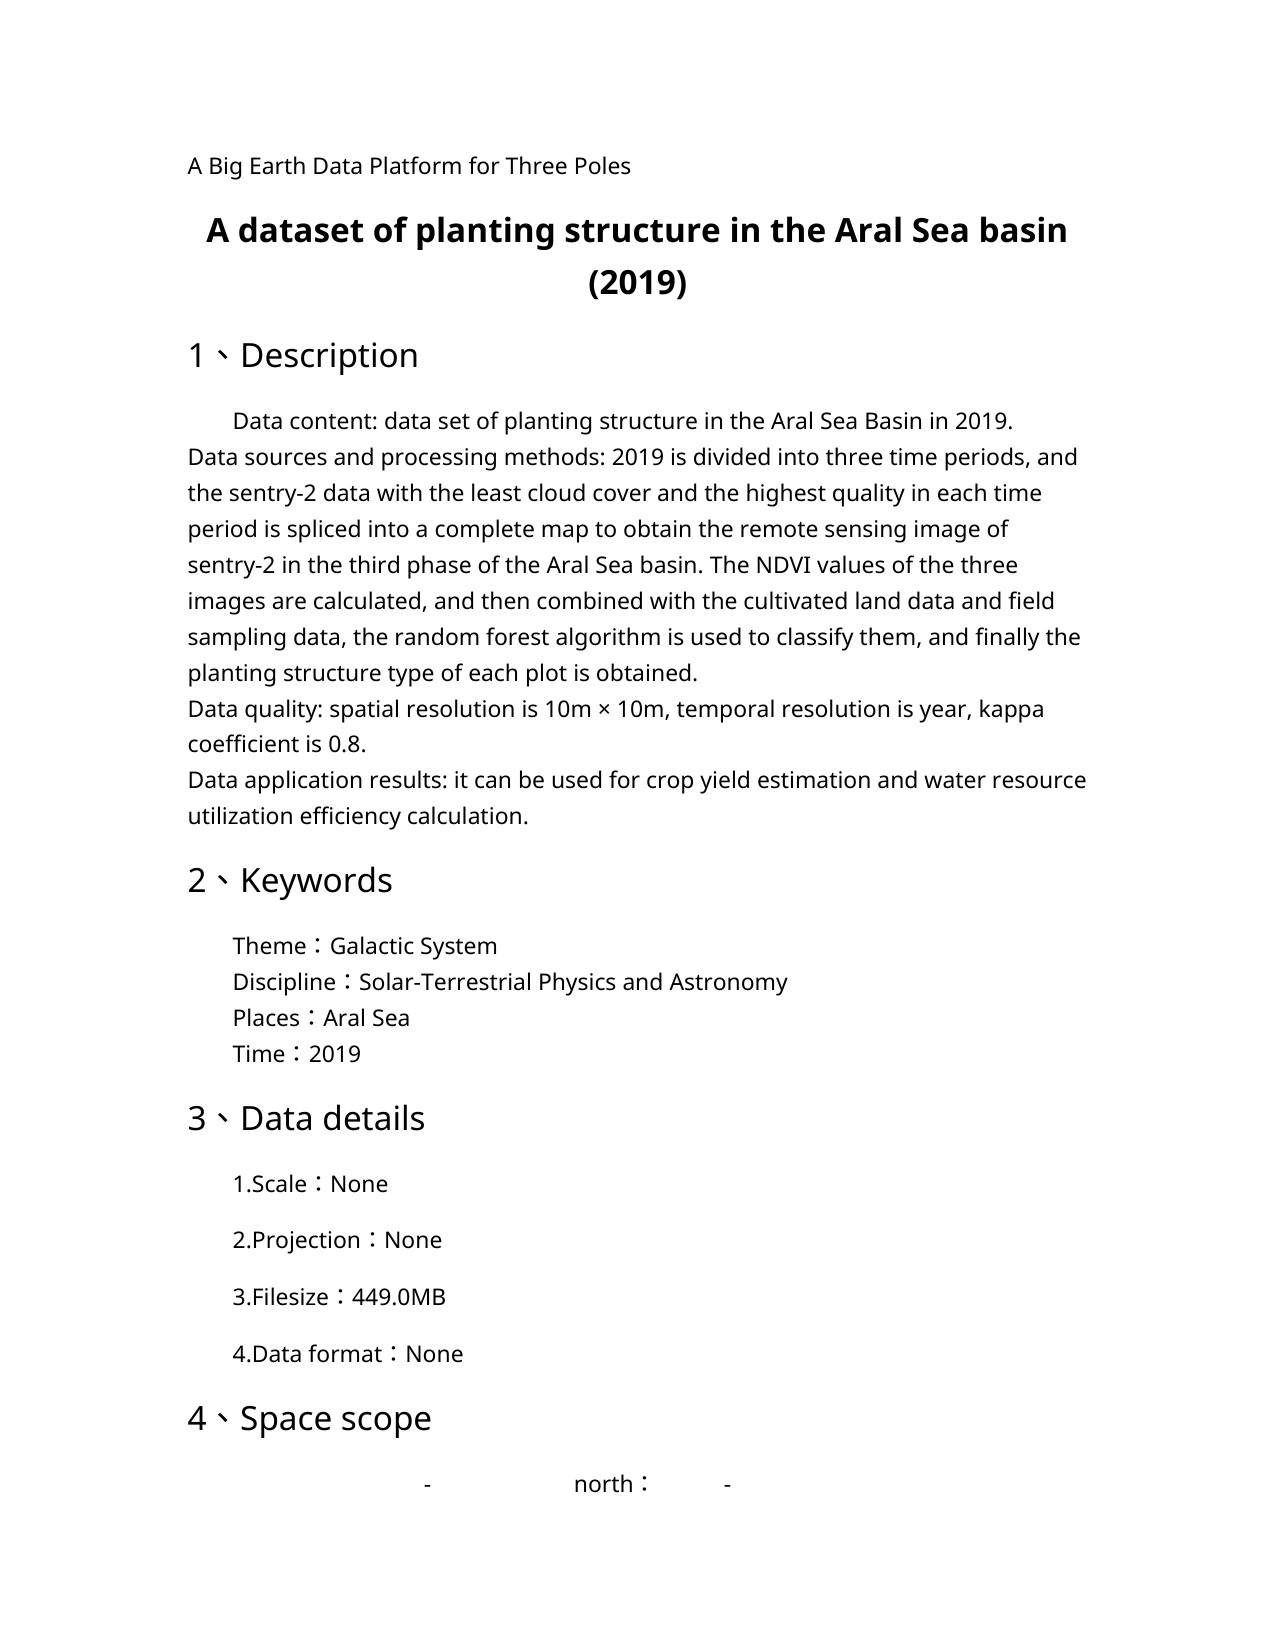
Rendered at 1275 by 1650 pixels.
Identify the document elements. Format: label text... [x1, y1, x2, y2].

text A dataset of planting structure in the Aral Sea basin (2019) [187, 207, 1087, 304]
text 4.Data format：None [232, 1338, 1087, 1369]
text 2、Keywords [187, 857, 1087, 902]
text Theme：Galactic System Discipline：Solar-Terrestrial Physics and Astronomy Places：Aral Sea Time：2019 [232, 930, 1087, 1069]
text Data content: data set of planting structure in the Aral Sea Basin in 2019. Data sources and processing methods: 2019 is divided into three time periods, and the sentry-2 data with the least cloud cover and the highest quality in each time period is spliced into a complete map to obtain the remote sensing image of sentry-2 in the third phase of the Aral Sea basin. The NDVI values of the three images are calculated, and then combined with the cultivated land data and field sampling data, the random forest algorithm is used to classify them, and finally the planting structure type of each plot is obtained. Data quality: spatial resolution is 10m × 10m, temporal resolution is year, kappa coefficient is 0.8. Data application results: it can be used for crop yield estimation and water resource utilization efficiency calculation. [187, 405, 1087, 832]
text 2.Projection：None [232, 1224, 1087, 1256]
table_header - [413, 1468, 562, 1499]
text 4、Space scope [187, 1395, 1087, 1440]
text A Big Earth Data Platform for Three Poles [187, 150, 1087, 181]
table_header north：47.12 [563, 1468, 712, 1499]
text 3.Filesize：449.0MB [232, 1281, 1087, 1312]
table_header - [713, 1468, 862, 1499]
text 3、Data details [187, 1095, 1087, 1140]
text 1、Description [187, 332, 1087, 377]
text 1.Scale：None [232, 1168, 1087, 1199]
